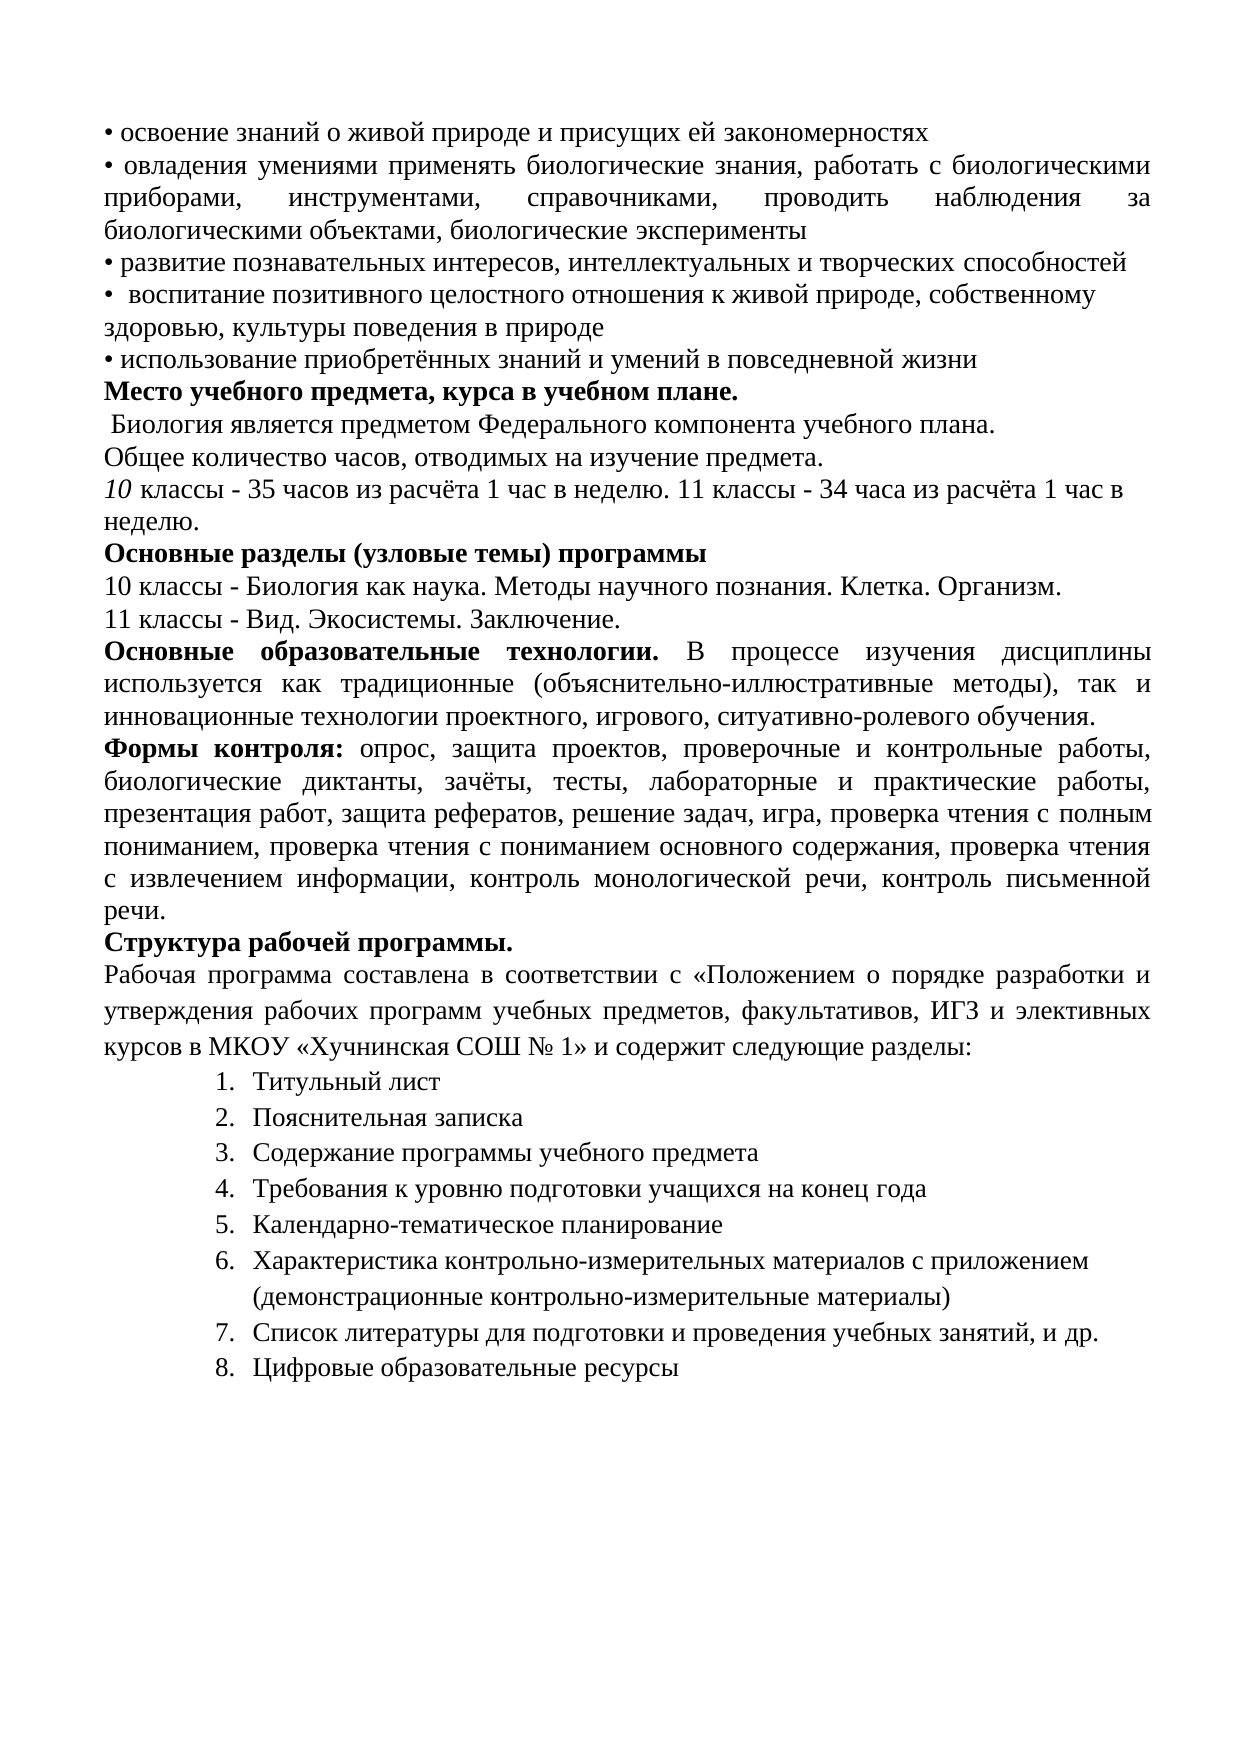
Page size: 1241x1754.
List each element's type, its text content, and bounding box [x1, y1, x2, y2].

subtitle Место учебного предмета, курса в учебном плане. [103, 375, 1163, 407]
subtitle Основные разделы (узловые темы) программы [103, 537, 1163, 569]
text Формы контроля: опрос, защита проектов, проверочные и контрольные работы, биологические диктанты, зачёты, тесты, лабораторные и практические работы, презентация работ, защита рефератов, решение задач, игра, проверка чтения с полным пониманием, проверка чтения с пониманием основного содержания, проверка чтения с извлечением информации, контроль монологической речи, контроль письменной речи. [103, 731, 1152, 926]
text Рабочая программа составлена в соответствии с «Положением о порядке разработки и утверждения рабочих программ учебных предметов, факультативов, ИГЗ и элективных курсов в МКОУ «Хучнинская СОШ № 1» и содержит следующие разделы: [103, 958, 1152, 1061]
list Содержание программы учебного предмета [215, 1136, 1163, 1168]
list классы - 35 часов из расчёта 1 час в неделю. 11 классы - 34 часа из расчёта 1 час в неделю. [103, 472, 1152, 537]
list овладения умениями применять биологические знания, работать с биологическими приборами, инструментами, справочниками, проводить наблюдения за биологическими объектами, биологические эксперименты [103, 148, 1152, 245]
list Титульный лист [215, 1065, 1163, 1096]
subtitle Структура рабочей программы. [103, 926, 1163, 958]
list использование приобретённых знаний и умений в повседневной жизни [103, 342, 1163, 374]
list развитие познавательных интересов, интеллектуальных и творческих способностей [103, 245, 1163, 277]
list Список литературы для подготовки и проведения учебных занятий, и др. [215, 1316, 1163, 1347]
text 10 классы - Биология как наука. Методы научного познания. Клетка. Организм. 11 классы - Вид. Экосистемы. Заключение. [103, 569, 1065, 634]
list Характеристика контрольно-измерительных материалов с приложением (демонстрационные контрольно-измерительные материалы) [215, 1244, 1090, 1311]
text Основные образовательные технологии. В процессе изучения дисциплины используется как традиционные (объяснительно-иллюстративные методы), так и инновационные технологии проектного, игрового, ситуативно-ролевого обучения. [103, 634, 1152, 731]
list освоение знаний о живой природе и присущих ей закономерностях [103, 115, 1163, 148]
list Требования к уровню подготовки учащихся на конец года [215, 1172, 1163, 1204]
list воспитание позитивного целостного отношения к живой природе, собственному здоровью, культуры поведения в природе [103, 277, 1151, 342]
list Календарно-тематическое планирование [215, 1208, 1163, 1239]
list Пояснительная записка [215, 1101, 1163, 1132]
list Цифровые образовательные ресурсы [215, 1351, 1163, 1382]
text Биология является предметом Федерального компонента учебного плана. Общее количество часов, отводимых на изучение предмета. [103, 407, 998, 472]
